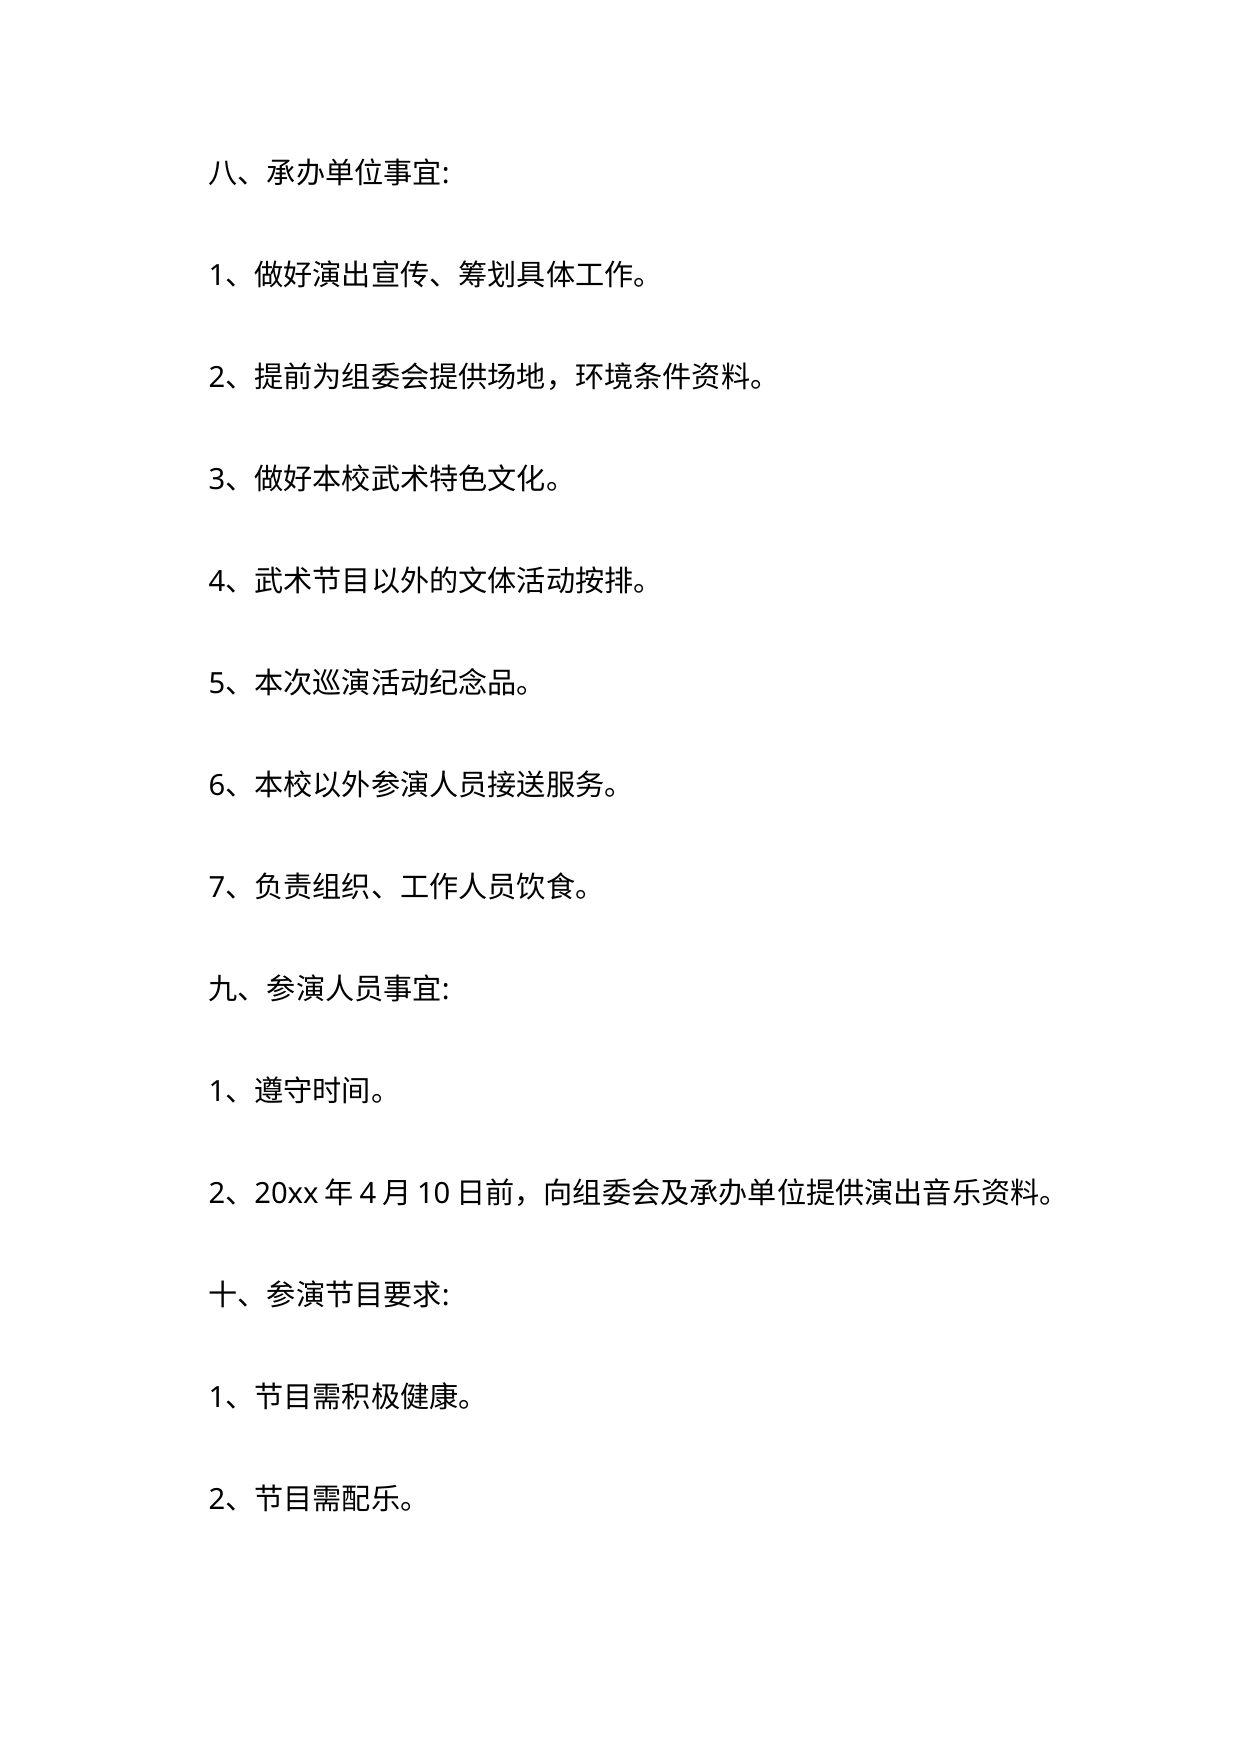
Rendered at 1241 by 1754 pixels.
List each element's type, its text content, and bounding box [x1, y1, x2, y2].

text 九、参演人员事宜: [150, 966, 1090, 1008]
text 5、本次巡演活动纪念品。 [150, 660, 1090, 702]
text 7、负责组织、工作人员饮食。 [150, 864, 1090, 906]
text 2、节目需配乐。 [150, 1476, 1090, 1518]
text 2、20xx年4月10日前，向组委会及承办单位提供演出音乐资料。 [150, 1170, 1090, 1212]
text 1、节目需积极健康。 [150, 1374, 1090, 1416]
text 1、遵守时间。 [150, 1068, 1090, 1110]
text 十、参演节目要求: [150, 1272, 1090, 1314]
text 3、做好本校武术特色文化。 [150, 456, 1090, 498]
text 1、做好演出宣传、筹划具体工作。 [150, 252, 1090, 294]
text 八、承办单位事宜: [150, 150, 1090, 192]
text 2、提前为组委会提供场地，环境条件资料。 [150, 354, 1090, 396]
text 6、本校以外参演人员接送服务。 [150, 762, 1090, 804]
text 4、武术节目以外的文体活动按排。 [150, 558, 1090, 600]
